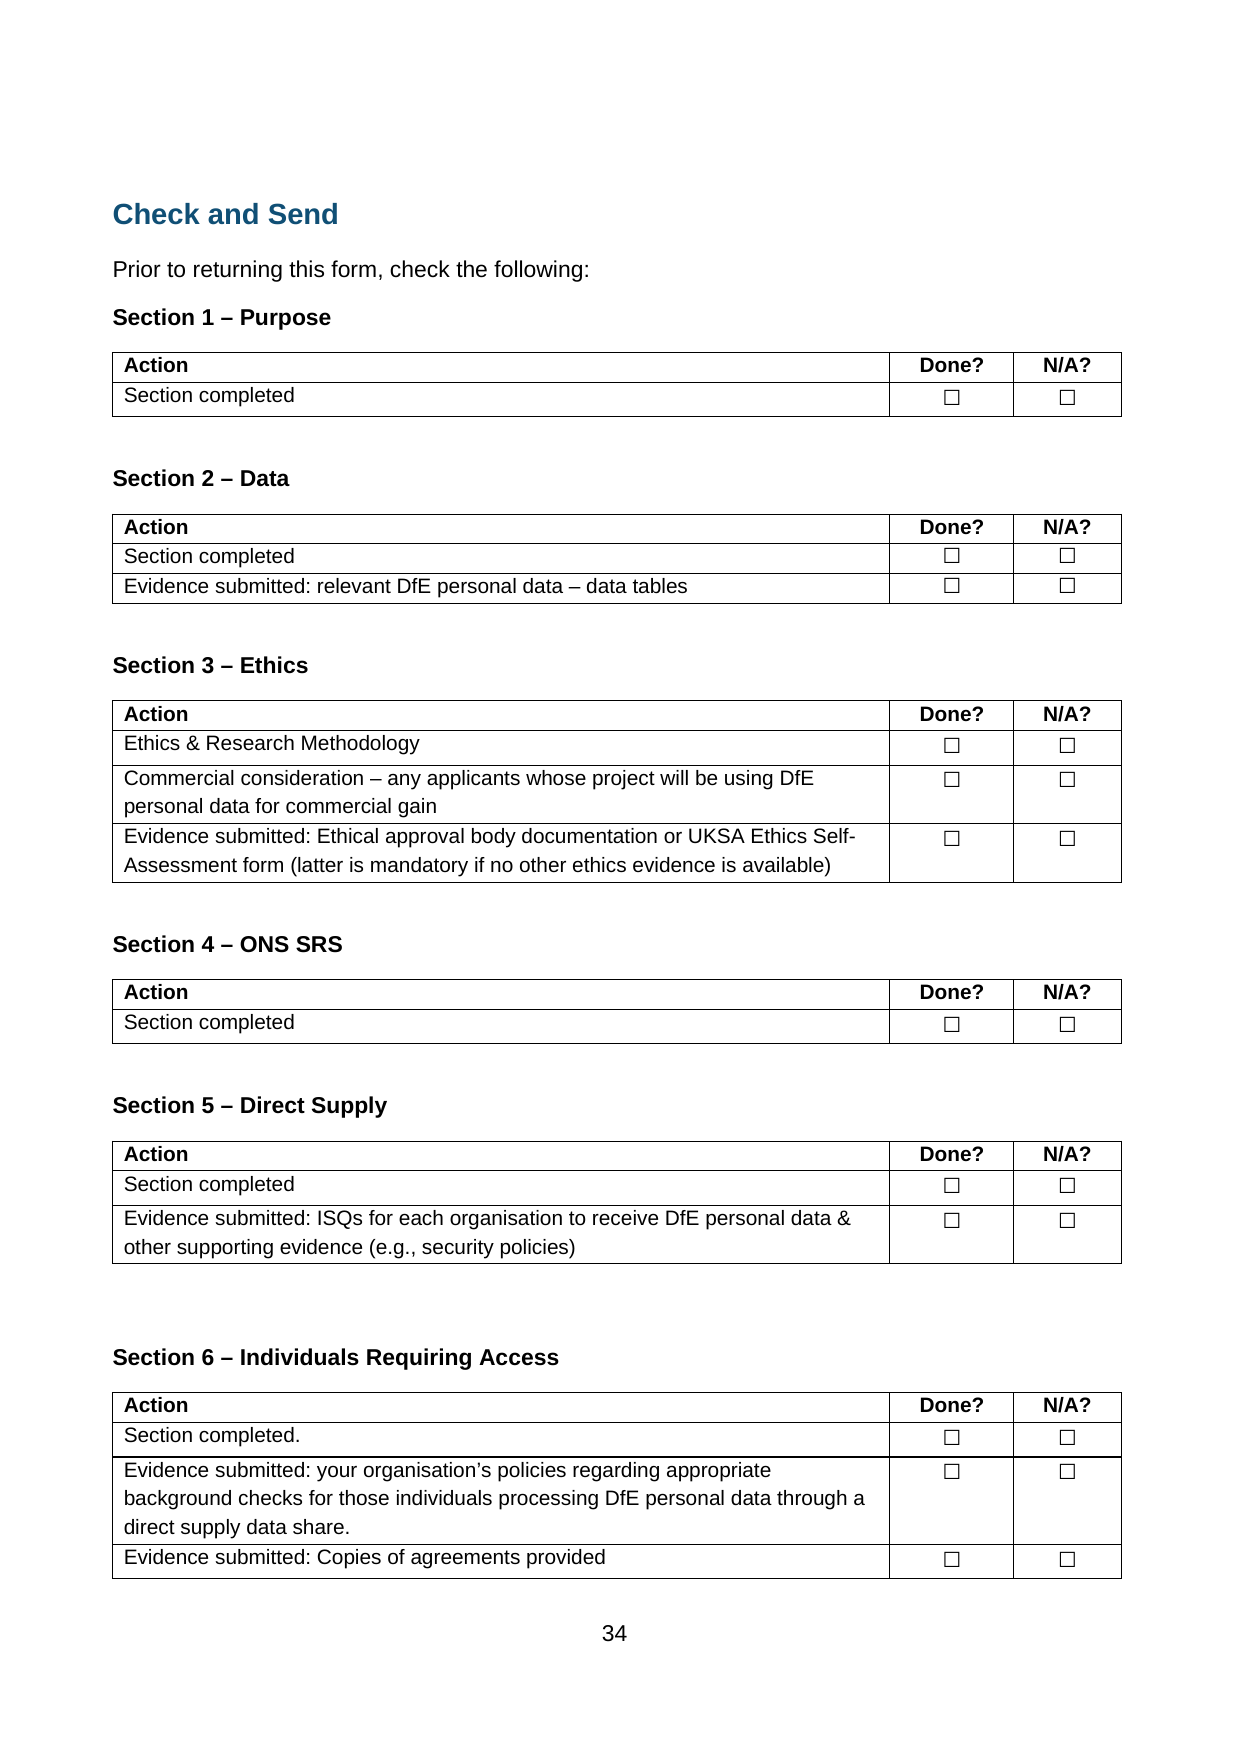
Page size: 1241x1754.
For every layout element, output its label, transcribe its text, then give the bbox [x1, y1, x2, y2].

table_cell Section completed [113, 544, 889, 573]
table_cell Evidence submitted: Ethical approval body documentation or UKSA Ethics Self-Assessment form (latter is mandatory if no other ethics evidence is available) [113, 824, 889, 882]
table_header Done? [890, 1393, 1013, 1422]
table_header N/A? [1014, 701, 1121, 730]
table_cell [890, 1458, 1013, 1544]
table_cell [890, 574, 1013, 603]
table_header N/A? [1014, 980, 1121, 1009]
table_cell Section completed [113, 383, 889, 416]
table_cell [1014, 824, 1121, 882]
table_header Done? [890, 515, 1013, 543]
table_header Action [113, 1142, 889, 1170]
text Section 2 – Data [112, 465, 1128, 492]
table_cell [890, 766, 1013, 823]
table_header N/A? [1014, 1142, 1121, 1170]
table_header Done? [890, 980, 1013, 1009]
text Section 5 – Direct Supply [112, 1092, 1128, 1119]
table_cell [890, 824, 1013, 882]
table_header Done? [890, 701, 1013, 730]
table_cell Ethics & Research Methodology [113, 731, 889, 764]
table_cell [1014, 544, 1121, 573]
table_header Done? [890, 1142, 1013, 1170]
text Section 3 – Ethics [112, 652, 1128, 678]
table_cell Evidence submitted: ISQs for each organisation to receive DfE personal data & other supporting evidence (e.g., security policies) [113, 1206, 889, 1263]
table_cell [890, 1010, 1013, 1043]
table_cell [1014, 1423, 1121, 1456]
table_cell Evidence submitted: relevant DfE personal data – data tables [113, 574, 889, 603]
text Section 6 – Individuals Requiring Access [112, 1344, 1128, 1370]
table_cell [890, 383, 1013, 416]
table_cell [1014, 1010, 1121, 1043]
text Section 1 – Purpose [112, 304, 1128, 330]
table_cell [890, 544, 1013, 573]
table_cell [890, 731, 1013, 764]
table_header Action [113, 353, 889, 382]
table_cell [890, 1545, 1013, 1578]
table_cell Section completed. [113, 1423, 889, 1456]
table_cell Evidence submitted: Copies of agreements provided [113, 1545, 889, 1578]
table_cell Evidence submitted: your organisation’s policies regarding appropriate background checks for those individuals processing DfE personal data through a direct supply data share. [113, 1458, 889, 1544]
table_cell [1014, 1545, 1121, 1578]
table_header N/A? [1014, 515, 1121, 543]
table_cell [890, 1171, 1013, 1205]
table_cell Commercial consideration – any applicants whose project will be using DfE personal data for commercial gain [113, 766, 889, 823]
subtitle Check and Send [112, 197, 1128, 231]
table_cell [890, 1423, 1013, 1456]
table_cell [1014, 1458, 1121, 1544]
table_cell Section completed [113, 1171, 889, 1205]
table_header N/A? [1014, 353, 1121, 382]
table_header Action [113, 1393, 889, 1422]
table_cell [1014, 1206, 1121, 1263]
table_cell [1014, 766, 1121, 823]
table_cell Section completed [113, 1010, 889, 1043]
table_cell [1014, 731, 1121, 764]
text Section 4 – ONS SRS [112, 931, 1128, 957]
table_header Done? [890, 353, 1013, 382]
text Prior to returning this form, check the following: [112, 256, 1128, 282]
table_cell [1014, 383, 1121, 416]
table_cell [1014, 574, 1121, 603]
table_cell [890, 1206, 1013, 1263]
table_header Action [113, 701, 889, 730]
table_header N/A? [1014, 1393, 1121, 1422]
table_cell [1014, 1171, 1121, 1205]
table_header Action [113, 980, 889, 1009]
table_header Action [113, 515, 889, 543]
